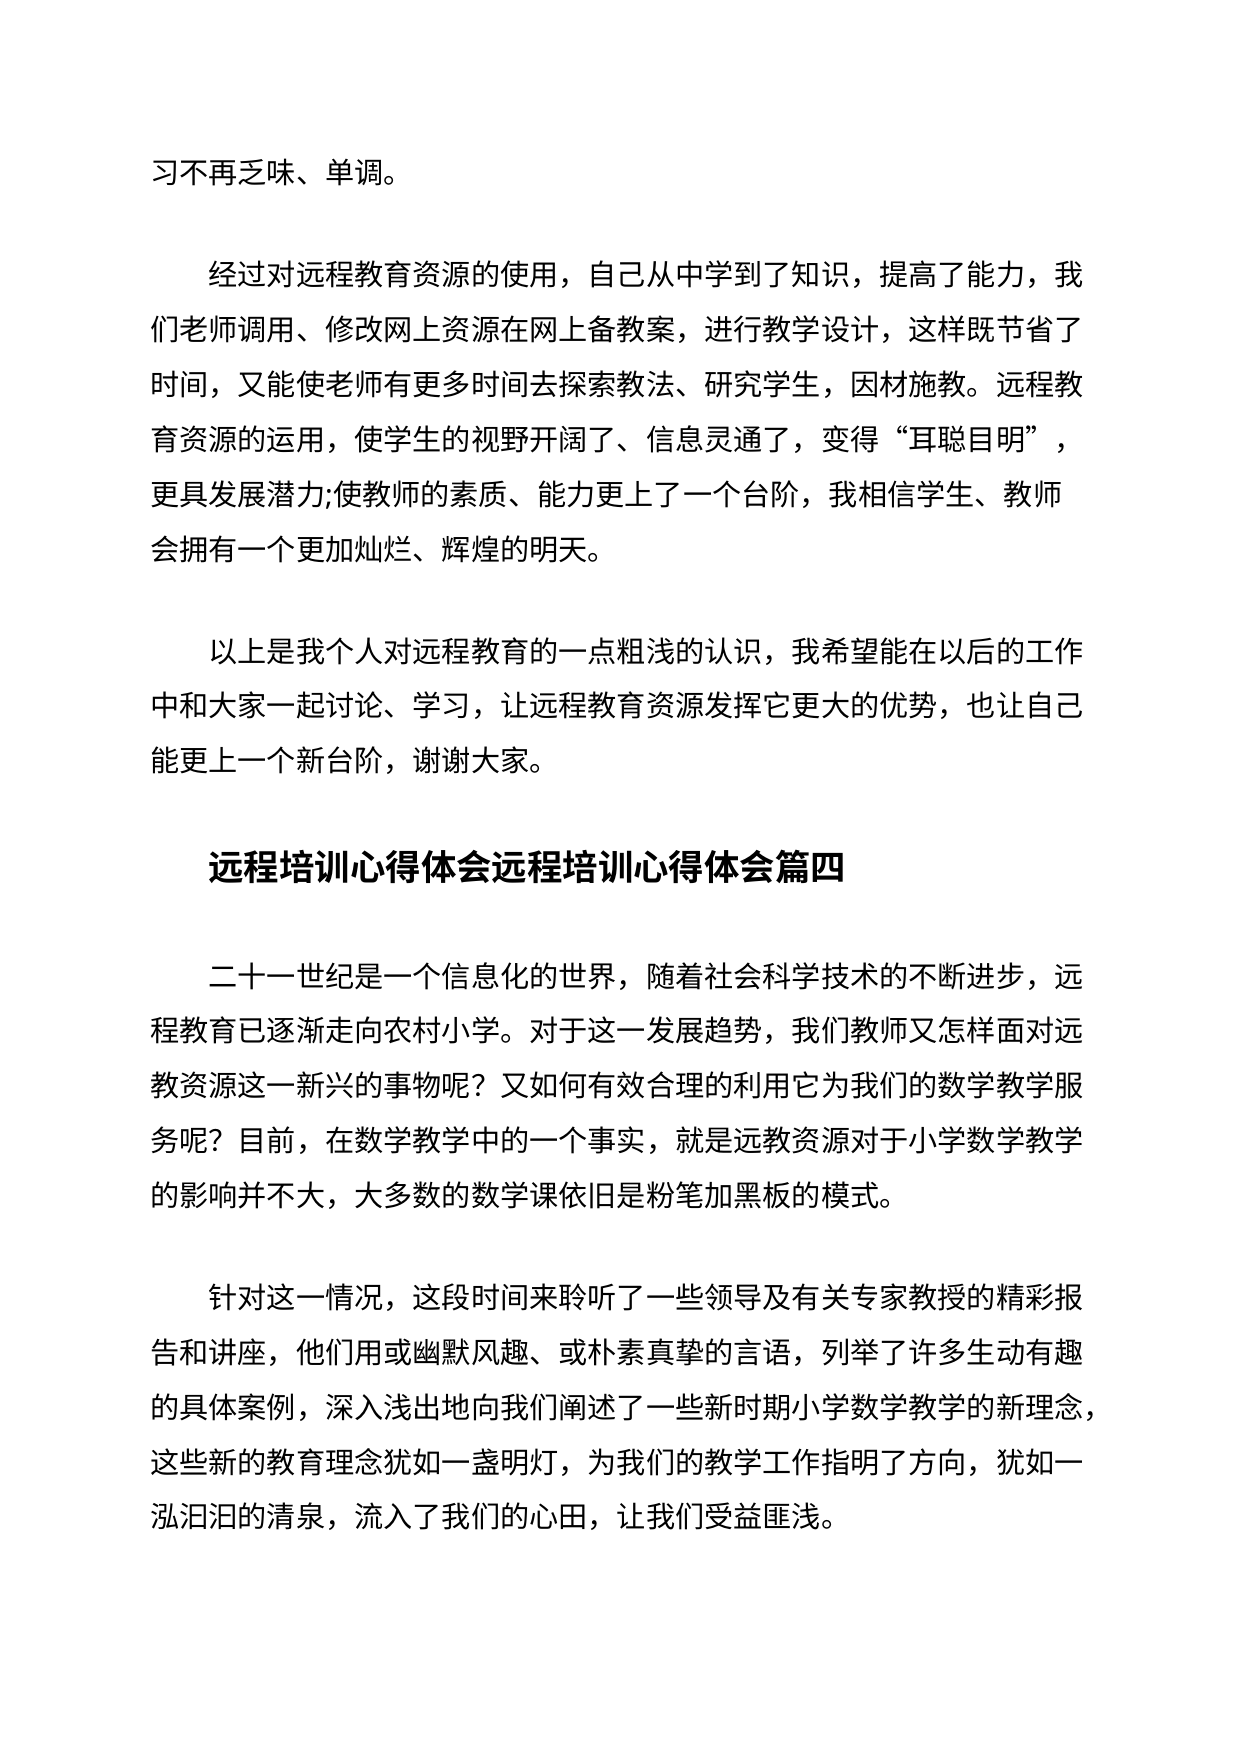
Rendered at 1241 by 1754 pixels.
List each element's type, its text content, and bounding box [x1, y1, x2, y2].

text 远程培训心得体会远程培训心得体会篇四 [150, 840, 1090, 891]
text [150, 150, 1090, 192]
text 经过对远程教育资源的使用，自己从中学到了知识，提高了能力，我们老师调用、修改网上资源在网上备教案，进行教学设计，这样既节省了时间，又能使老师有更多时间去探索教法、研究学生，因材施教。远程教育资源的运用，使学生的视野开阔了、信息灵通了，变得“耳聪目明”，更具发展潜力;使教师的素质、能力更上了一个台阶，我相信学生、教师会拥有一个更加灿烂、辉煌的明天。 [150, 252, 1090, 569]
text 二十一世纪是一个信息化的世界，随着社会科学技术的不断进步，远程教育已逐渐走向农村小学。对于这一发展趋势，我们教师又怎样面对远教资源这一新兴的事物呢？又如何有效合理的利用它为我们的数学教学服务呢？目前，在数学教学中的一个事实，就是远教资源对于小学数学教学的影响并不大，大多数的数学课依旧是粉笔加黑板的模式。 [150, 953, 1090, 1215]
text 以上是我个人对远程教育的一点粗浅的认识，我希望能在以后的工作中和大家一起讨论、学习，让远程教育资源发挥它更大的优势，也让自己能更上一个新台阶，谢谢大家。 [150, 628, 1090, 780]
text 针对这一情况，这段时间来聆听了一些领导及有关专家教授的精彩报告和讲座，他们用或幽默风趣、或朴素真挚的言语，列举了许多生动有趣的具体案例，深入浅出地向我们阐述了一些新时期小学数学教学的新理念，这些新的教育理念犹如一盏明灯，为我们的教学工作指明了方向，犹如一泓汩汩的清泉，流入了我们的心田，让我们受益匪浅。 [150, 1274, 1090, 1536]
